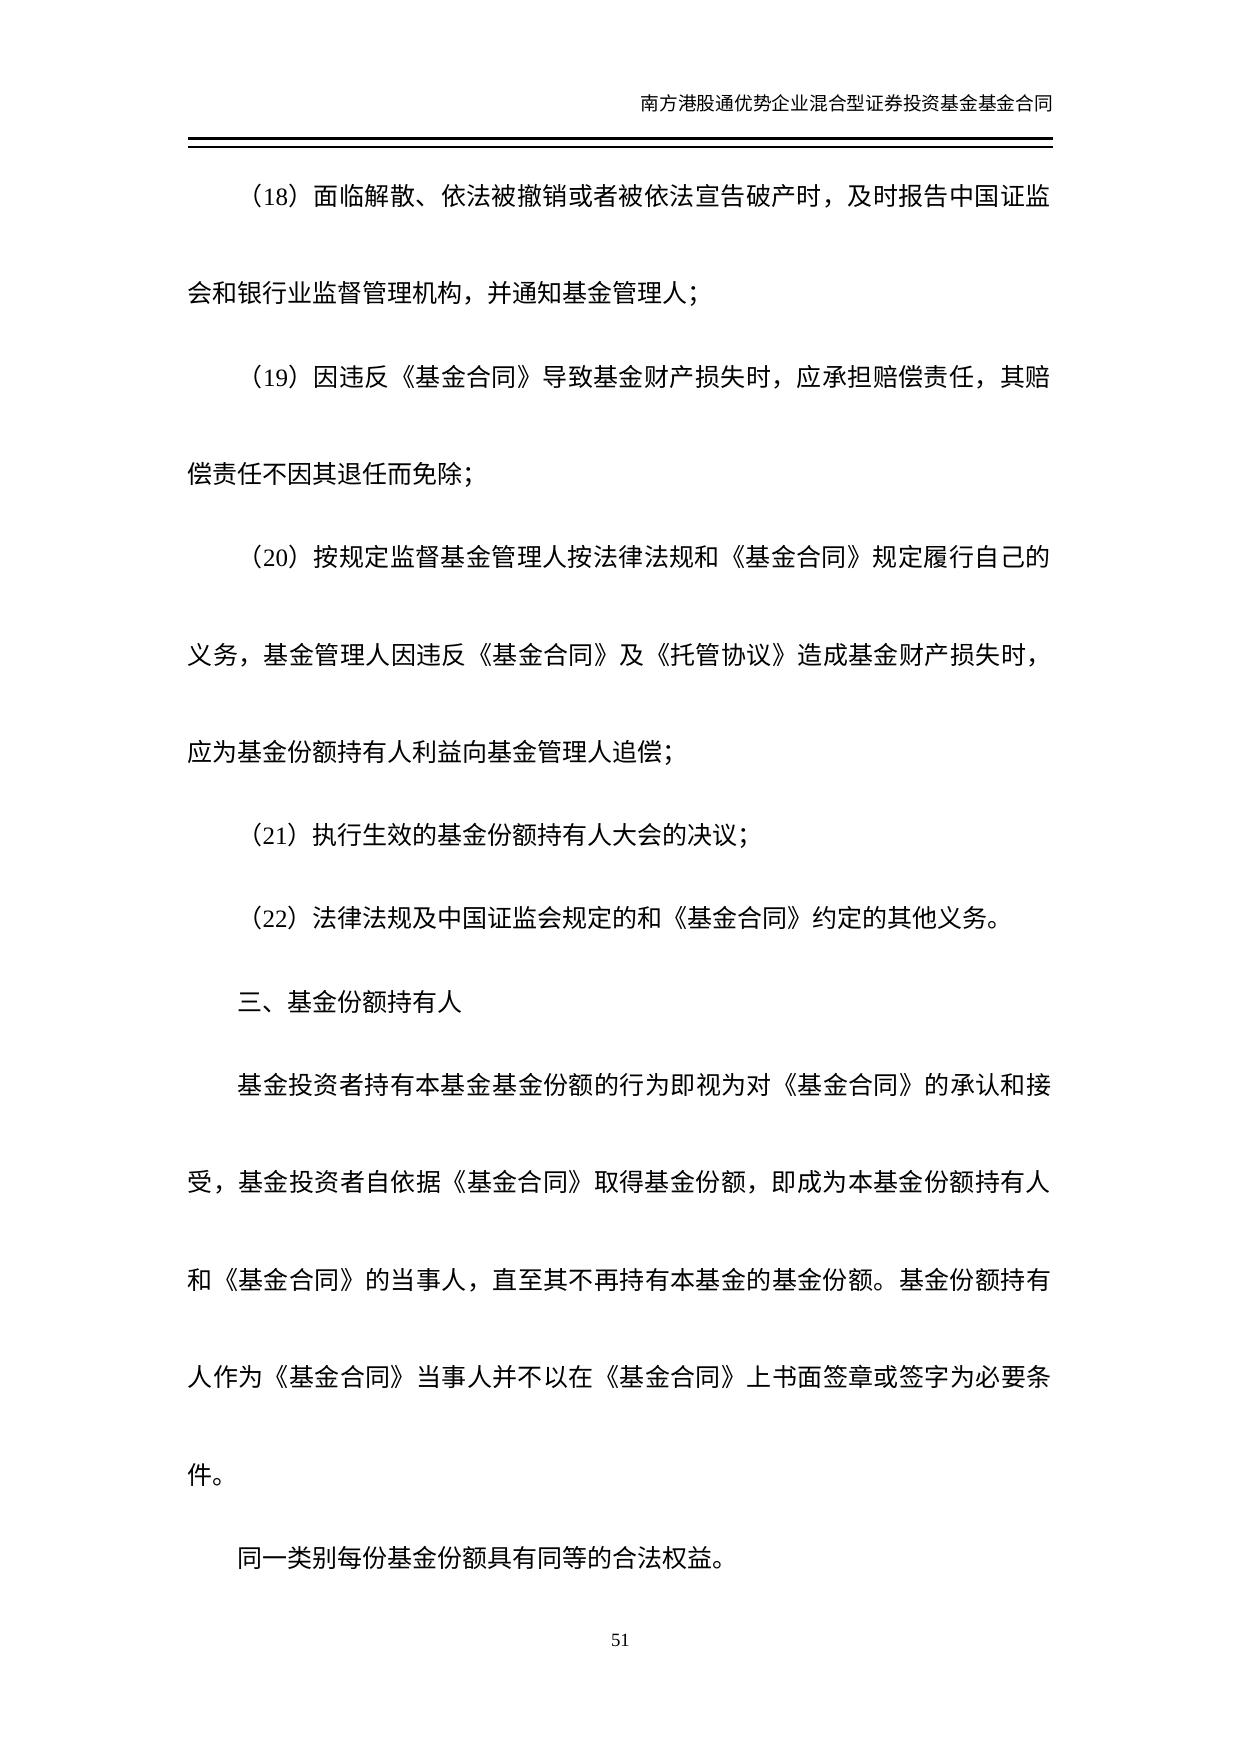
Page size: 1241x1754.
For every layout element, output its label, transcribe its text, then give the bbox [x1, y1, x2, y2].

text 同一类别每份基金份额具有同等的合法权益。 [187, 1524, 1053, 1589]
text （20）按规定监督基金管理人按法律法规和《基金合同》规定履行自己的义务，基金管理人因违反《基金合同》及《托管协议》造成基金财产损失时，应为基金份额持有人利益向基金管理人追偿； [187, 523, 1053, 783]
text （19）因违反《基金合同》导致基金财产损失时，应承担赔偿责任，其赔偿责任不因其退任而免除； [187, 343, 1053, 505]
text （18）面临解散、依法被撤销或者被依法宣告破产时，及时报告中国证监会和银行业监督管理机构，并通知基金管理人； [187, 162, 1053, 324]
text （21）执行生效的基金份额持有人大会的决议； [187, 801, 1053, 866]
text 基金投资者持有本基金基金份额的行为即视为对《基金合同》的承认和接受，基金投资者自依据《基金合同》取得基金份额，即成为本基金份额持有人和《基金合同》的当事人，直至其不再持有本基金的基金份额。基金份额持有人作为《基金合同》当事人并不以在《基金合同》上书面签章或签字为必要条件。 [187, 1051, 1053, 1506]
text （22）法律法规及中国证监会规定的和《基金合同》约定的其他义务。 [187, 884, 1053, 949]
text 三、基金份额持有人 [187, 968, 1053, 1033]
